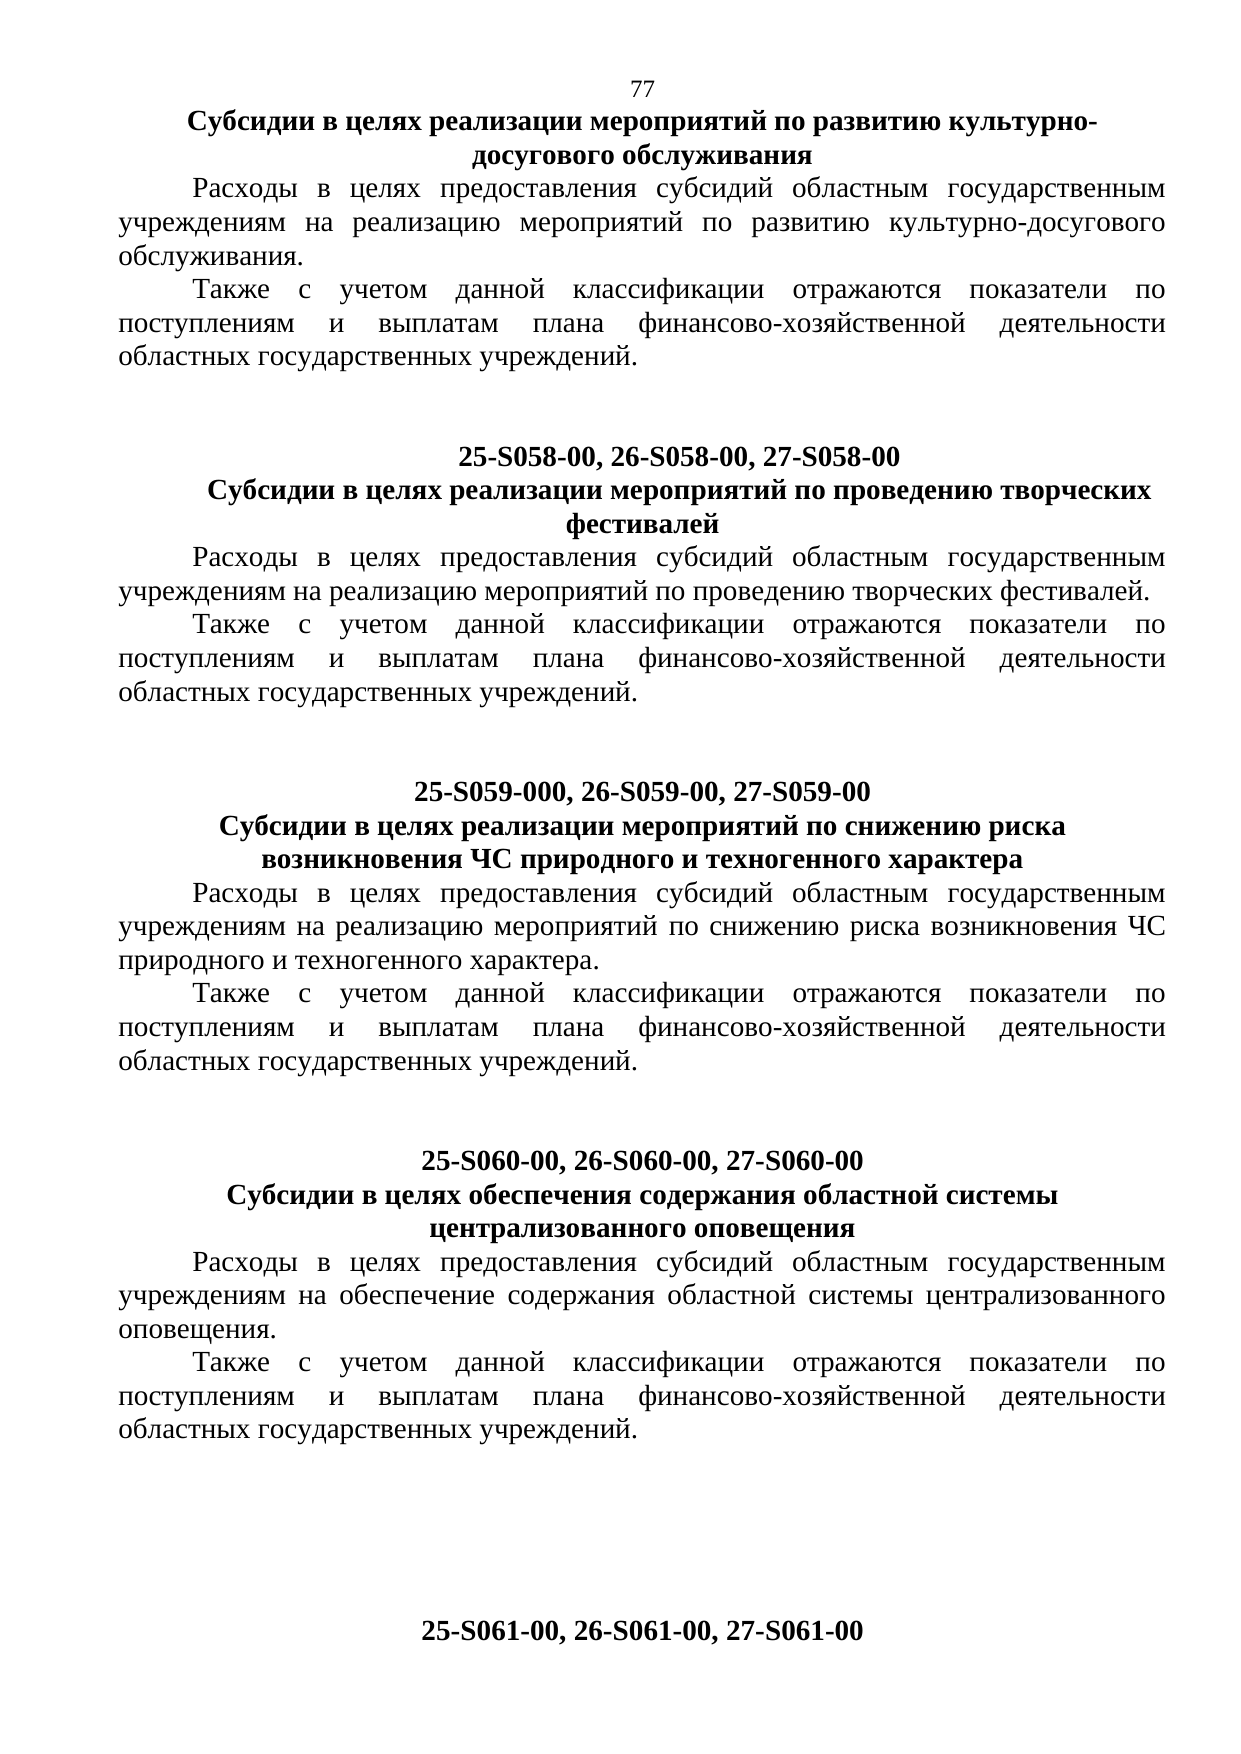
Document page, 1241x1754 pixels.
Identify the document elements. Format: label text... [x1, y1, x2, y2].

text Субсидии в целях обеспечения содержания областной системы централизованного оповещения [118, 1177, 1167, 1244]
text 25-S060-00, 26-S060-00, 27-S060-00 [118, 1143, 1167, 1177]
text Расходы в целях предоставления субсидий областным государственным учреждениям на реализацию мероприятий по проведению творческих фестивалей. [118, 539, 1167, 607]
text 25-S061-00, 26-S061-00, 27-S061-00 [118, 1613, 1167, 1646]
text Субсидии в целях реализации мероприятий по снижению риска возникновения ЧС природного и техногенного характера [118, 808, 1167, 875]
text Субсидии в целях реализации мероприятий по проведению творческих фестивалей [118, 472, 1167, 539]
text Расходы в целях предоставления субсидий областным государственным учреждениям на реализацию мероприятий по снижению риска возникновения ЧС природного и техногенного характера. [118, 875, 1167, 976]
text Субсидии в целях реализации мероприятий по развитию культурно-досугового обслуживания [118, 103, 1167, 171]
text Расходы в целях предоставления субсидий областным государственным учреждениям на реализацию мероприятий по развитию культурно-досугового обслуживания. [118, 171, 1167, 271]
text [118, 1344, 1167, 1445]
text Расходы в целях предоставления субсидий областным государственным учреждениям на обеспечение содержания областной системы централизованного оповещения. [118, 1244, 1167, 1344]
text 25-S059-000, 26-S059-00, 27-S059-00 [118, 774, 1167, 808]
text 25-S058-00, 26-S058-00, 27-S058-00 [118, 439, 1167, 472]
